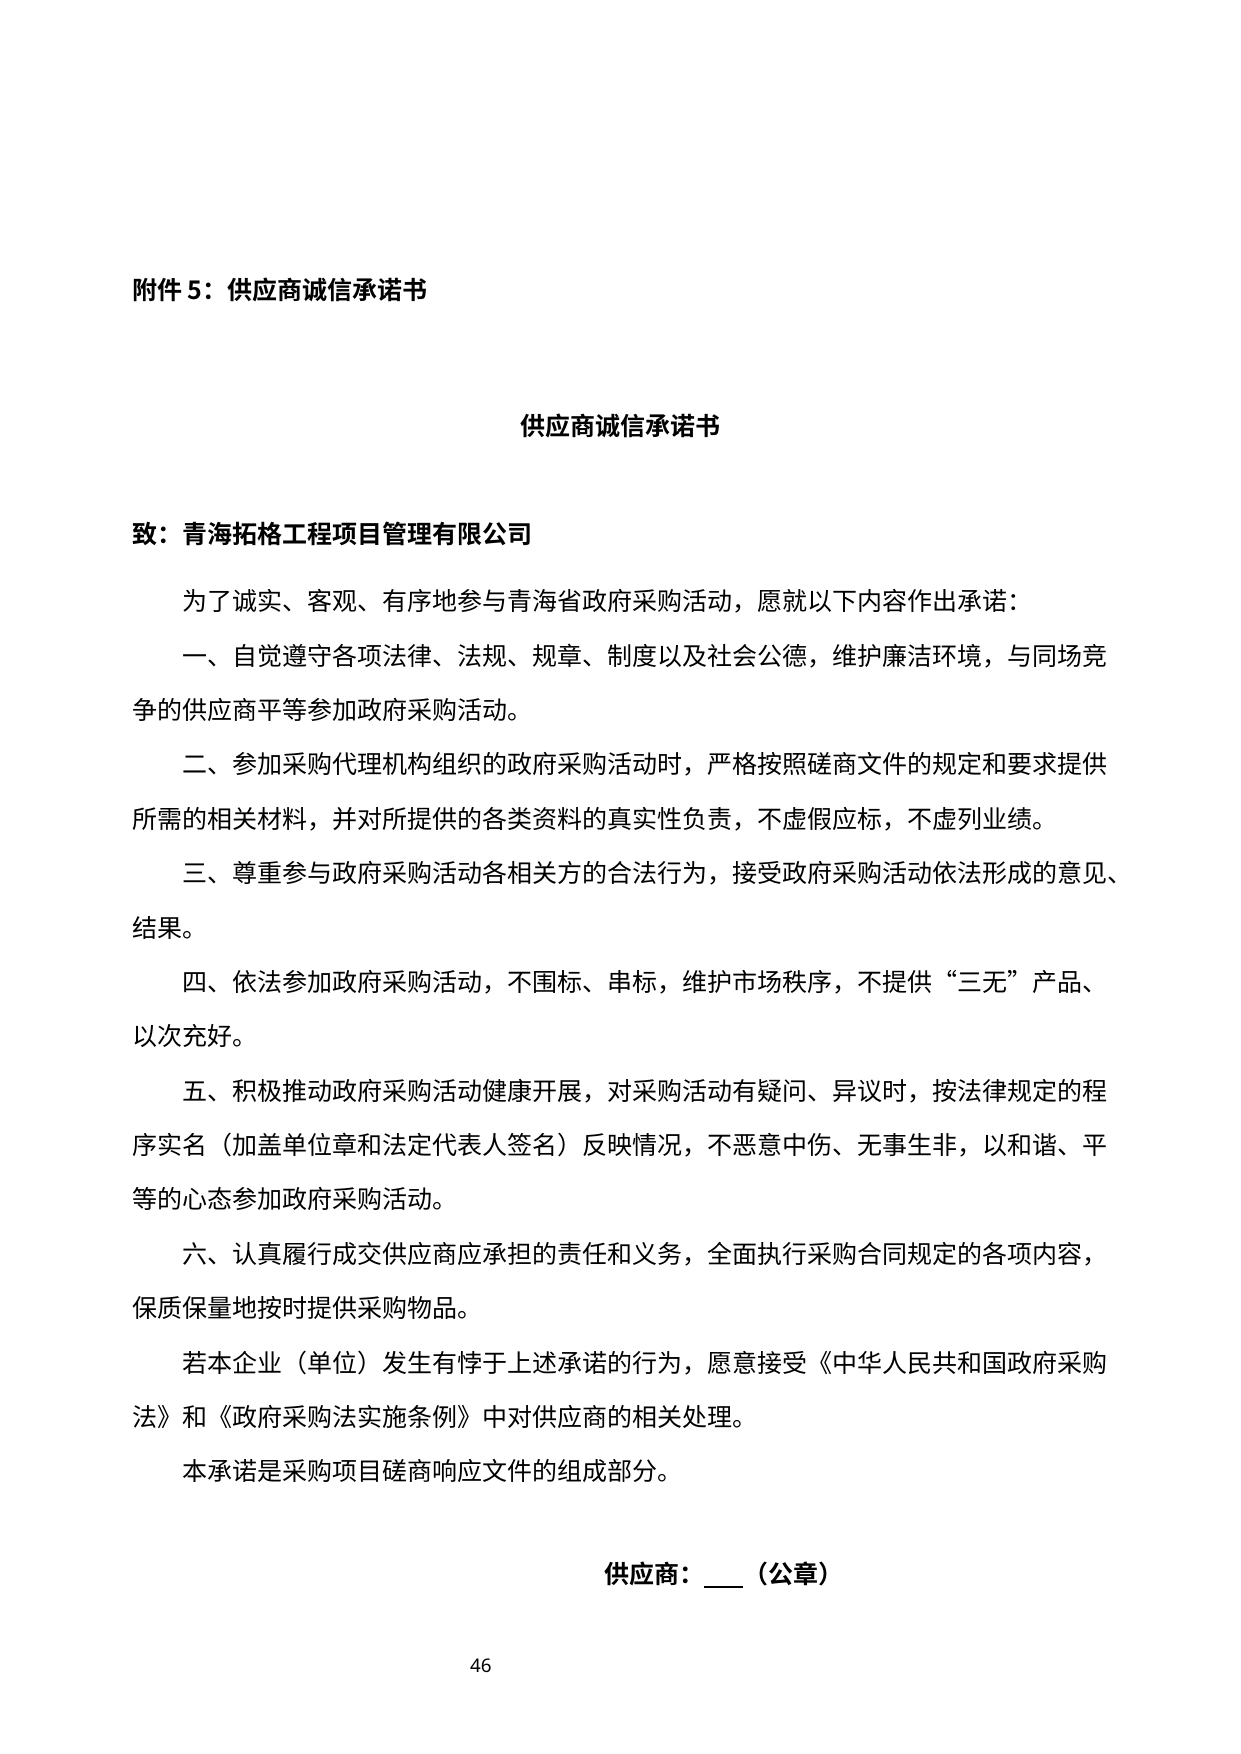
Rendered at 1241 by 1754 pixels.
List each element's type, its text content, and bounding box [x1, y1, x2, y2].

text 六、认真履行成交供应商应承担的责任和义务，全面执行采购合同规定的各项内容，保质保量地按时提供采购物品。 [132, 1234, 1108, 1325]
text 供应商诚信承诺书 [132, 406, 1108, 442]
text 四、依法参加政府采购活动，不围标、串标，维护市场秩序，不提供“三无”产品、以次充好。 [132, 962, 1108, 1053]
text 致：青海拓格工程项目管理有限公司 [132, 515, 1108, 551]
text 三、尊重参与政府采购活动各相关方的合法行为，接受政府采购活动依法形成的意见、结果。 [132, 854, 1108, 944]
text 一、自觉遵守各项法律、法规、规章、制度以及社会公德，维护廉洁环境，与同场竞争的供应商平等参加政府采购活动。 [132, 636, 1108, 727]
text 五、积极推动政府采购活动健康开展，对采购活动有疑问、异议时，按法律规定的程序实名（加盖单位章和法定代表人签名）反映情况，不恶意中伤、无事生非，以和谐、平等的心态参加政府采购活动。 [132, 1071, 1108, 1216]
text 二、参加采购代理机构组织的政府采购活动时，严格按照磋商文件的规定和要求提供所需的相关材料，并对所提供的各类资料的真实性负责，不虚假应标，不虚列业绩。 [132, 745, 1108, 836]
text 为了诚实、客观、有序地参与青海省政府采购活动，愿就以下内容作出承诺： [132, 582, 1108, 618]
text 供应商： （公章） [132, 1555, 1108, 1591]
text 本承诺是采购项目磋商响应文件的组成部分。 [132, 1452, 1108, 1488]
subtitle 附件5：供应商诚信承诺书 [132, 270, 1108, 307]
text 若本企业（单位）发生有悖于上述承诺的行为，愿意接受《中华人民共和国政府采购法》和《政府采购法实施条例》中对供应商的相关处理。 [132, 1343, 1108, 1434]
